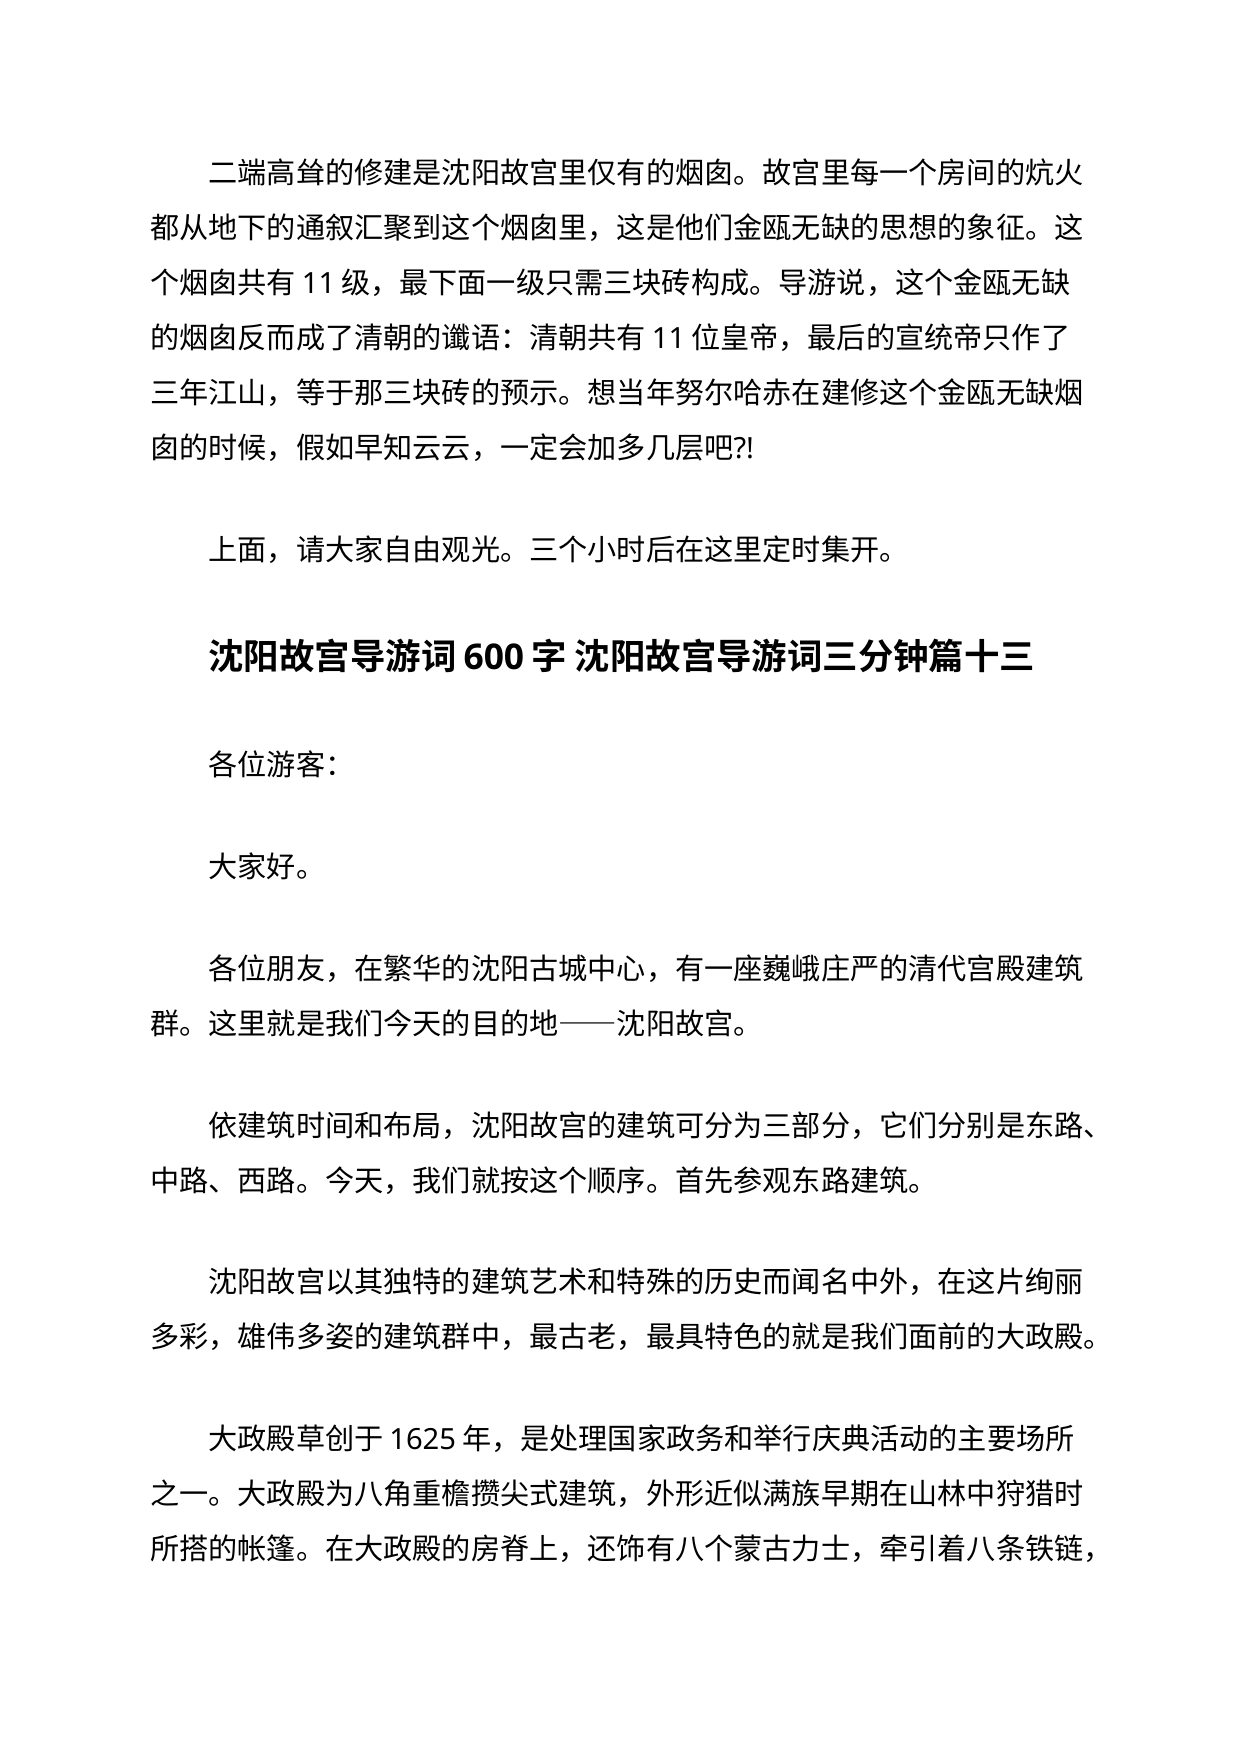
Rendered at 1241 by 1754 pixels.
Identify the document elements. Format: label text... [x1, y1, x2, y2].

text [150, 1416, 1090, 1568]
text 各位朋友，在繁华的沈阳古城中心，有一座巍峨庄严的清代宫殿建筑群。这里就是我们今天的目的地——沈阳故宫。 [150, 946, 1090, 1043]
text 大家好。 [150, 844, 1090, 886]
text 各位游客： [150, 742, 1090, 784]
text 依建筑时间和布局，沈阳故宫的建筑可分为三部分，它们分别是东路、中路、西路。今天，我们就按这个顺序。首先参观东路建筑。 [150, 1102, 1090, 1199]
text 沈阳故宫以其独特的建筑艺术和特殊的历史而闻名中外，在这片绚丽多彩，雄伟多姿的建筑群中，最古老，最具特色的就是我们面前的大政殿。 [150, 1259, 1090, 1356]
text 上面，请大家自由观光。三个小时后在这里定时集开。 [150, 527, 1090, 569]
text 二端高耸的修建是沈阳故宫里仅有的烟囱。故宫里每一个房间的炕火都从地下的通叙汇聚到这个烟囱里，这是他们金瓯无缺的思想的象征。这个烟囱共有11级，最下面一级只需三块砖构成。导游说，这个金瓯无缺的烟囱反而成了清朝的谶语：清朝共有11位皇帝，最后的宣统帝只作了三年江山，等于那三块砖的预示。想当年努尔哈赤在建修这个金瓯无缺烟囱的时候，假如早知云云，一定会加多几层吧?! [150, 150, 1090, 467]
text 沈阳故宫导游词600字 沈阳故宫导游词三分钟篇十三 [150, 628, 1090, 680]
